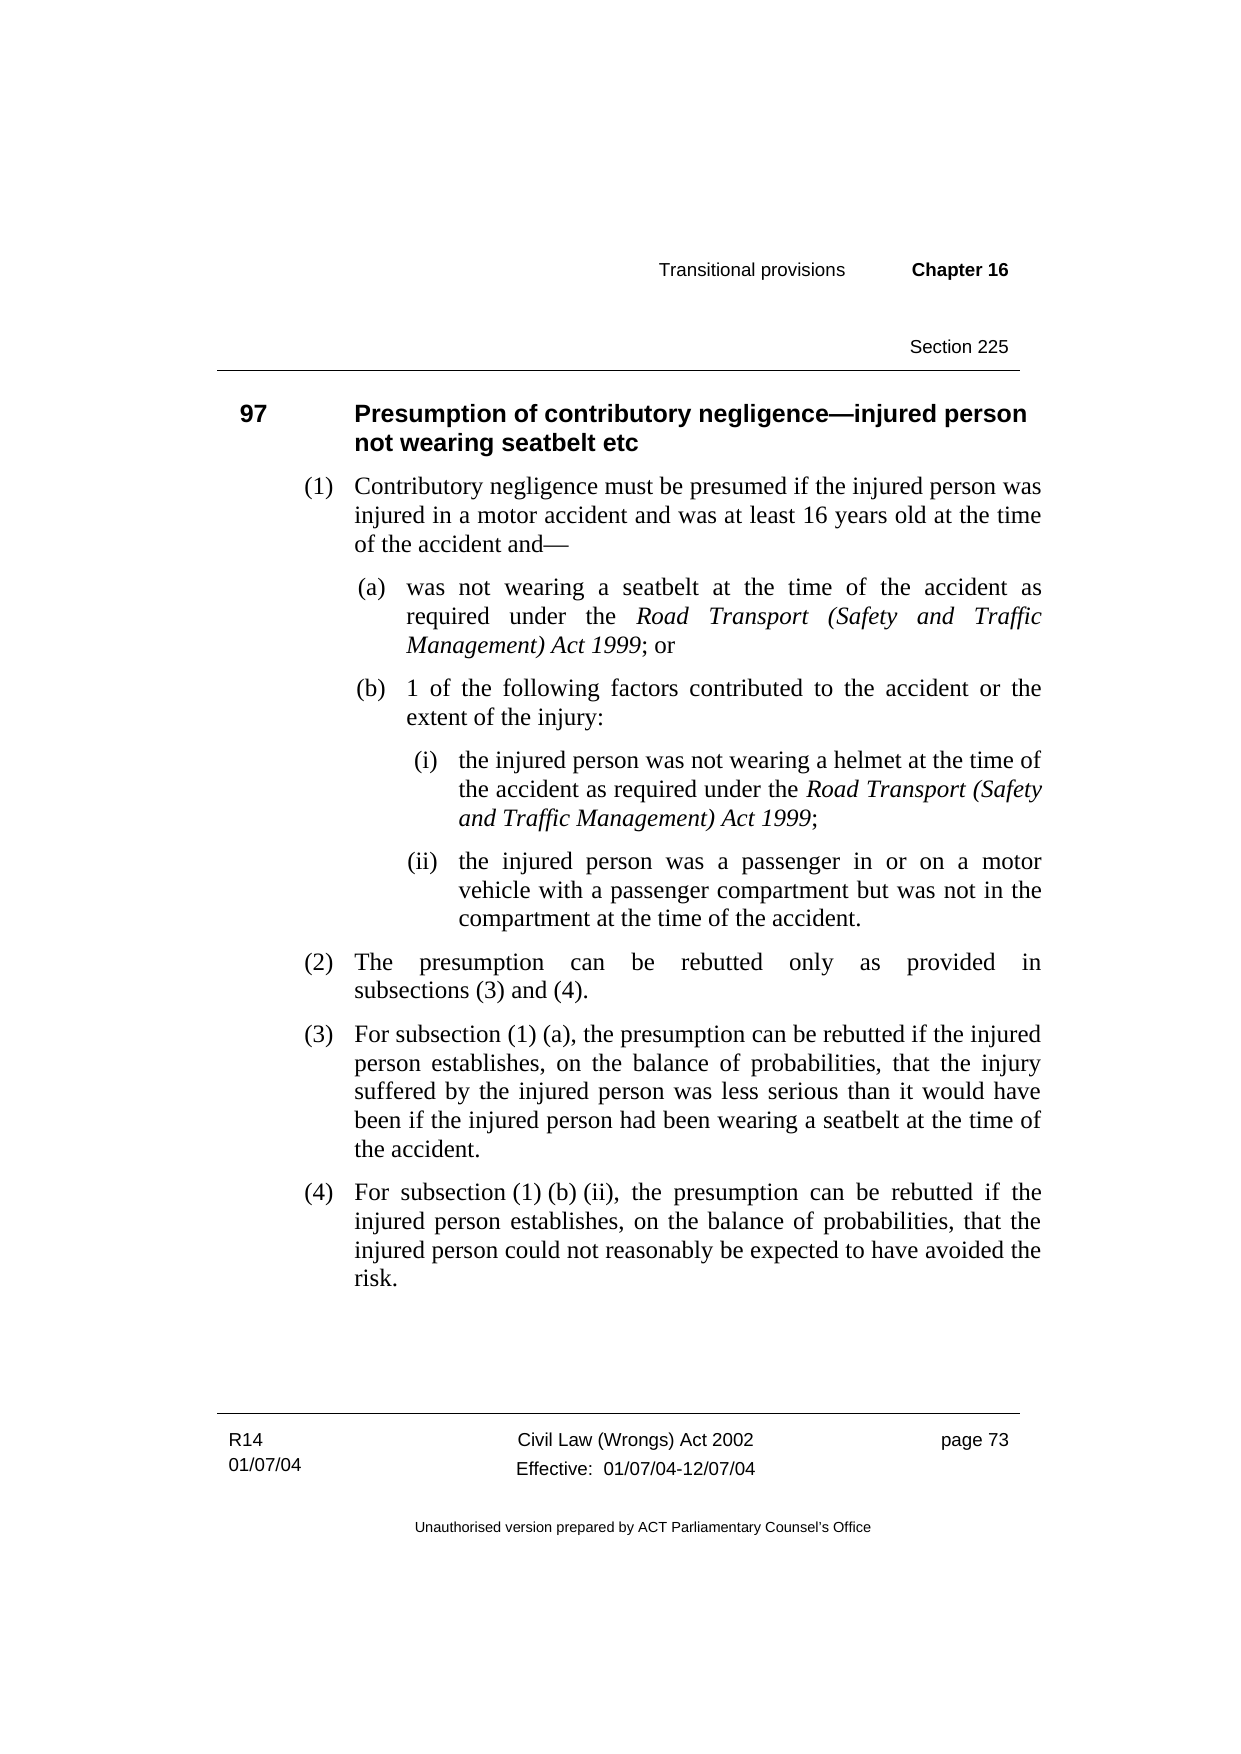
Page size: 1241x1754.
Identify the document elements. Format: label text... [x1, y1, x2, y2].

text (a) was not wearing a seatbelt at the time of the accident as required under the Road Transport (Safety and Traffic Management) Act 1999; or [239, 572, 1042, 658]
text (3) For subsection (1) (a), the presumption can be rebutted if the injured person establishes, on the balance of probabilities, that the injury suffered by the injured person was less serious than it would have been if the injured person had been wearing a seatbelt at the time of the accident. [239, 1019, 1042, 1163]
text (b) 1 of the following factors contributed to the accident or the extent of the injury: [239, 673, 1042, 731]
text (4) For subsection (1) (b) (ii), the presumption can be rebutted if the injured person establishes, on the balance of probabilities, that the injured person could not reasonably be expected to have avoided the risk. [239, 1177, 1042, 1292]
text (1) Contributory negligence must be presumed if the injured person was injured in a motor accident and was at least 16 years old at the time of the accident and— [239, 471, 1042, 558]
text 97 Presumption of contributory negligence—injured person not wearing seatbelt etc [239, 399, 1042, 457]
text (2) The presumption can be rebutted only as provided in subsections (3) and (4). [239, 947, 1042, 1004]
text (ii) the injured person was a passenger in or on a motor vehicle with a passenger compartment but was not in the compartment at the time of the accident. [239, 846, 1042, 932]
text (i) the injured person was not wearing a helmet at the time of the accident as required under the Road Transport (Safety and Traffic Management) Act 1999; [239, 745, 1042, 831]
